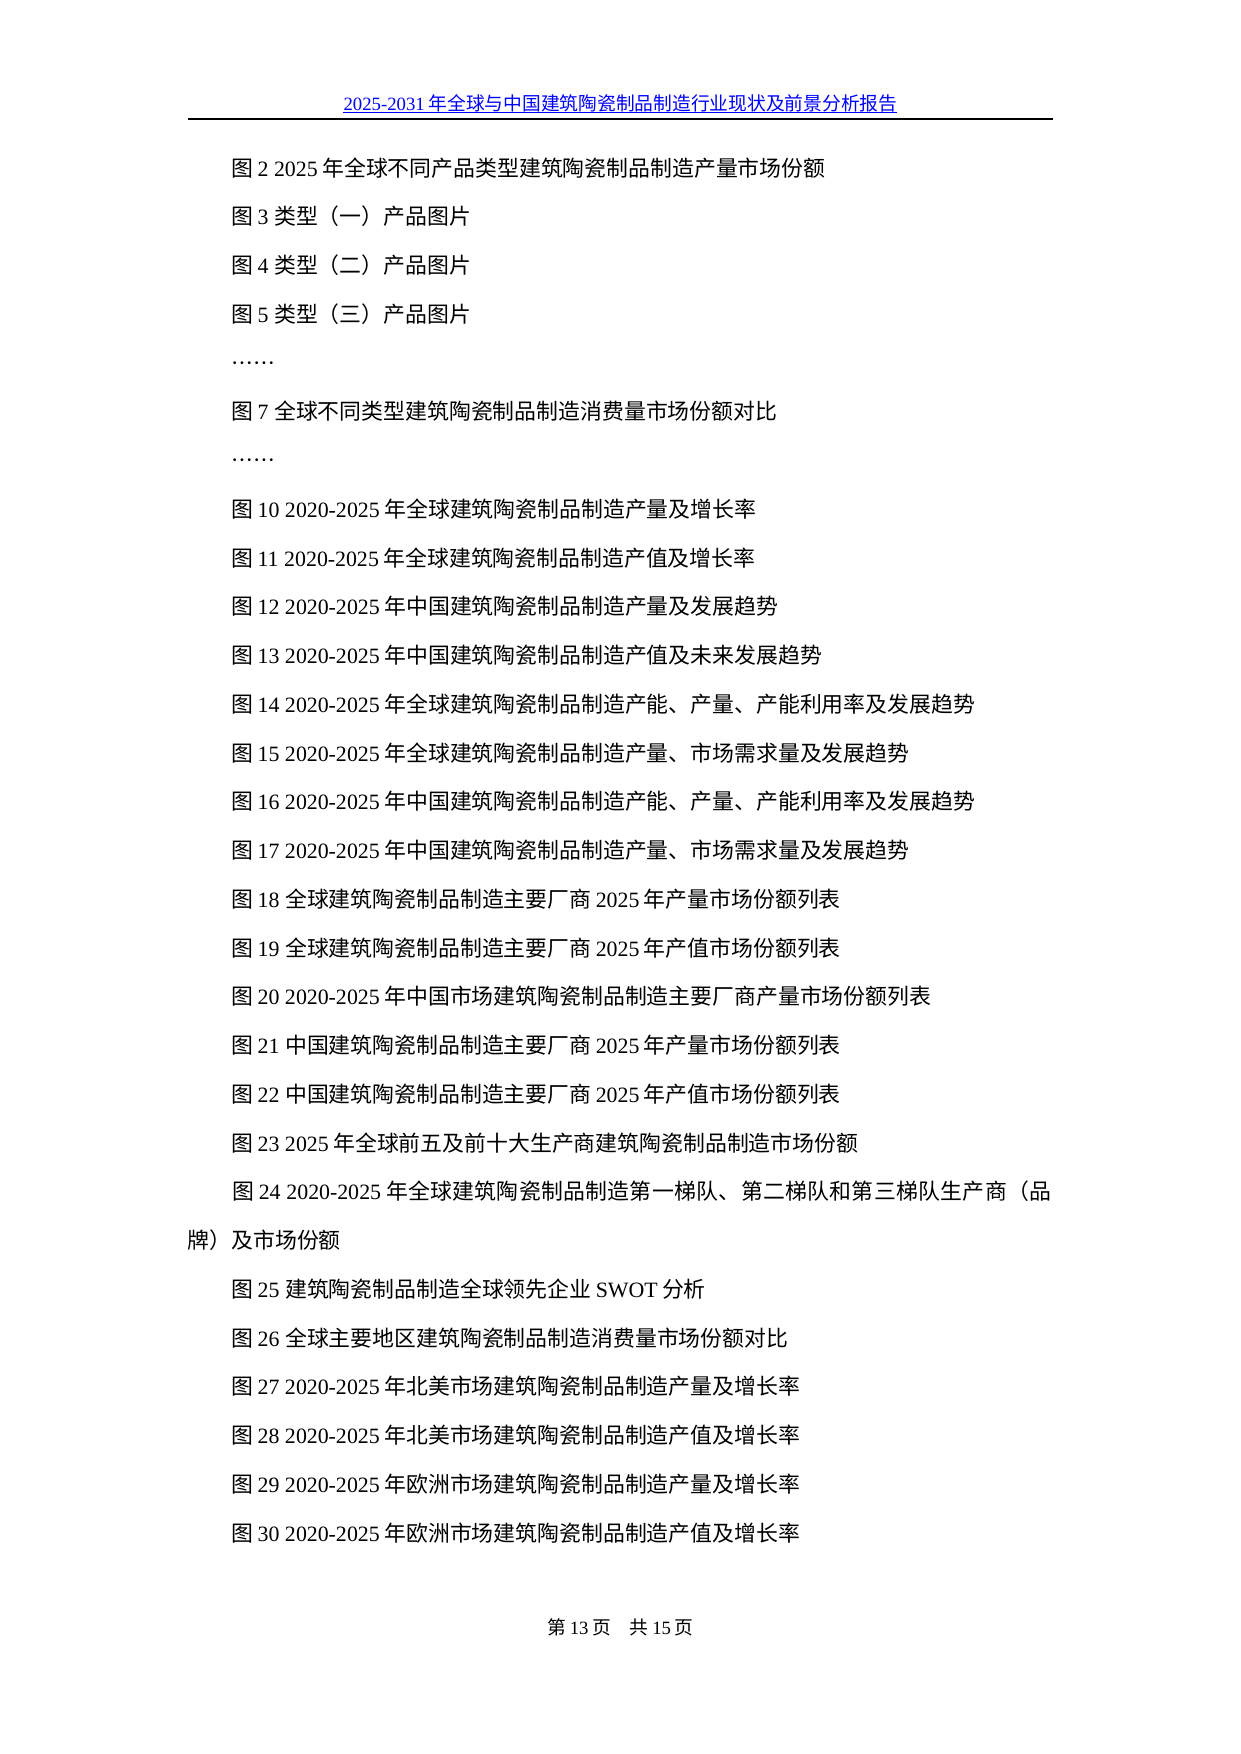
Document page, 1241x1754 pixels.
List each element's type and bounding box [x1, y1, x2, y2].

text [187, 150, 1053, 1548]
